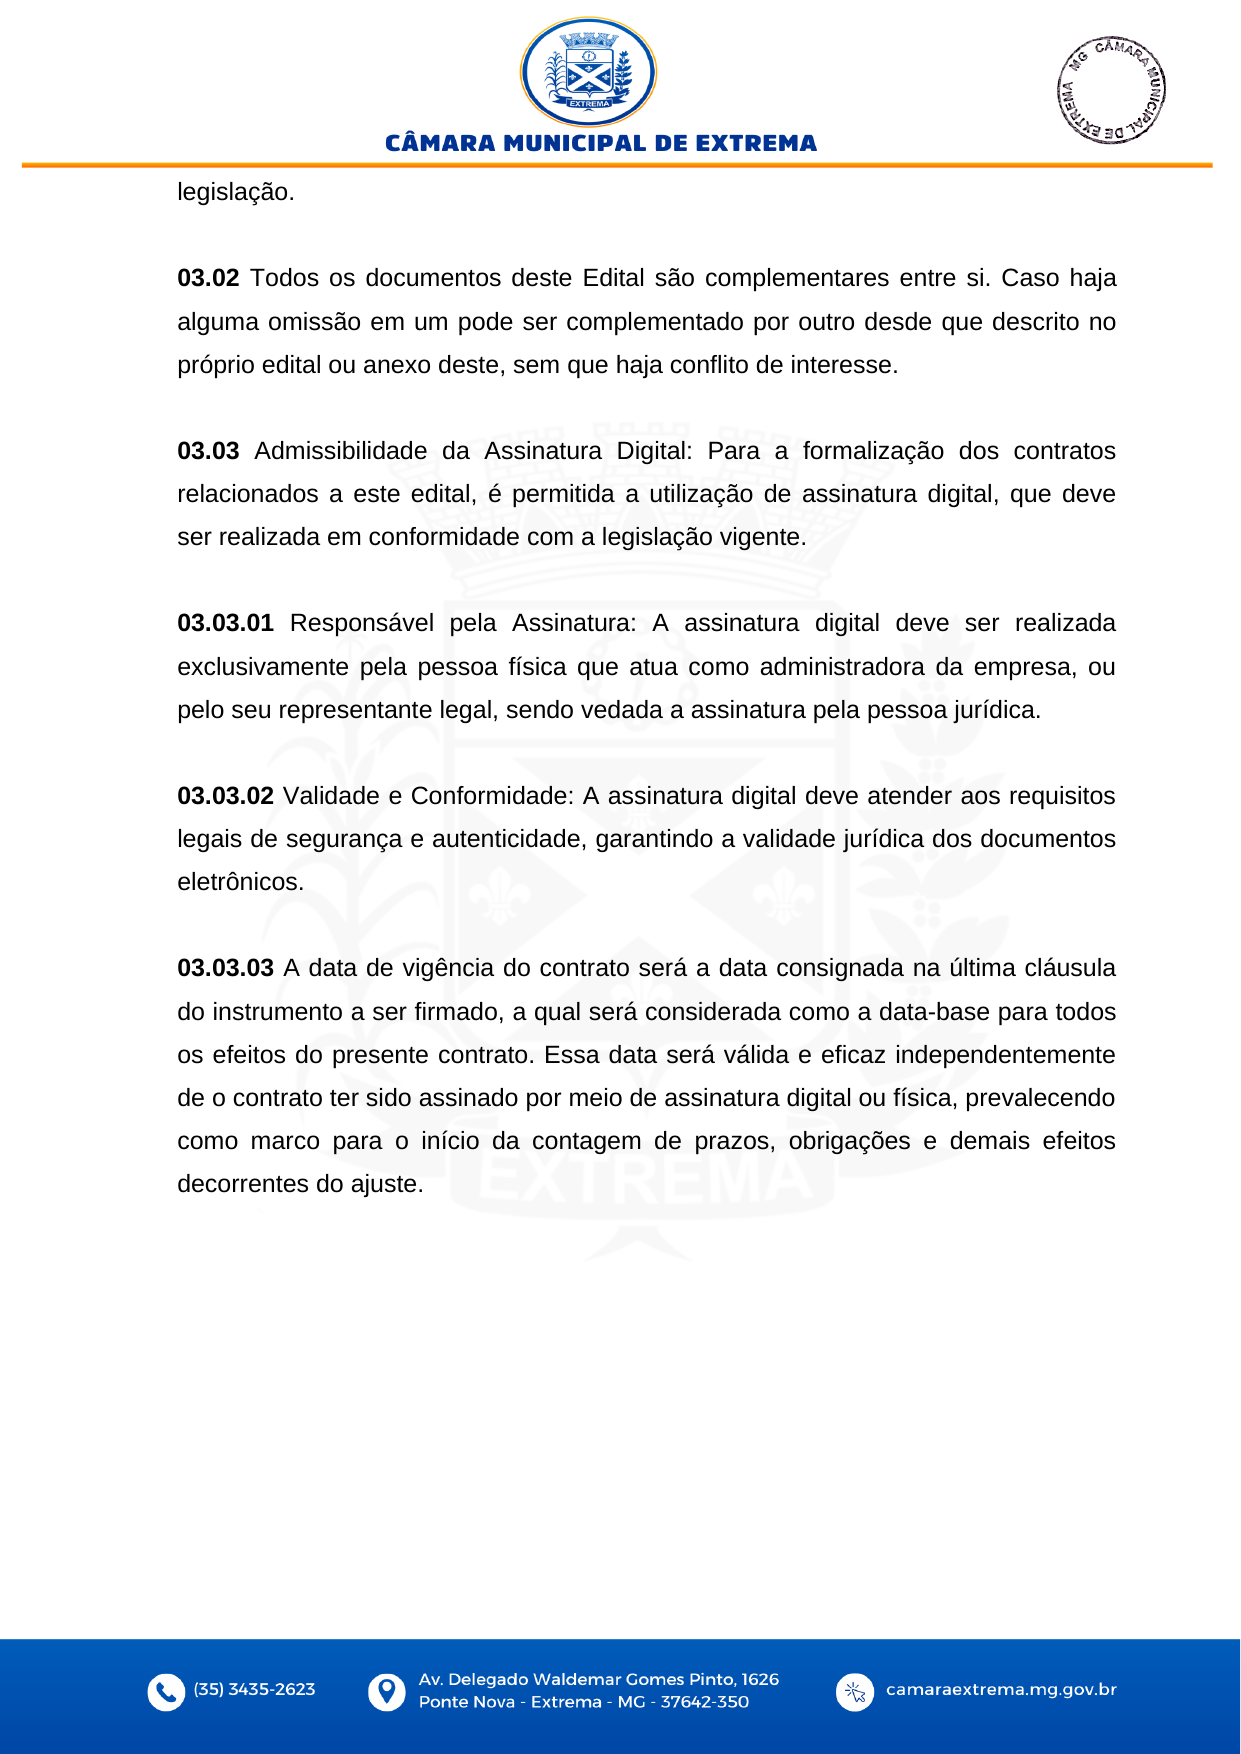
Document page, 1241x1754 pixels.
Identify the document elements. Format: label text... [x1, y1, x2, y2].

text 03.03 Admissibilidade da Assinatura Digital: Para a formalização dos contratos relacionados a este edital, é permitida a utilização de assinatura digital, que deve ser realizada em conformidade com a legislação vigente. [177, 436, 1118, 551]
picture [21, 9, 1213, 1501]
text 03.03.01 Responsável pela Assinatura: A assinatura digital deve ser realizada exclusivamente pela pessoa física que atua como administradora da empresa, ou pelo seu representante legal, sendo vedada a assinatura pela pessoa jurídica. [177, 608, 1118, 723]
text 03.03.02 Validade e Conformidade: A assinatura digital deve atender aos requisitos legais de segurança e autenticidade, garantindo a validade jurídica dos documentos eletrônicos. [177, 781, 1118, 896]
text 03.03.03 A data de vigência do contrato será a data consignada na última cláusula do instrumento a ser firmado, a qual será considerada como a data-base para todos os efeitos do presente contrato. Essa data será válida e eficaz independentemente de o contrato ter sido assinado por meio de assinatura digital ou física, prevalecendo como marco para o início da contagem de prazos, obrigações e demais efeitos decorrentes do ajuste. [177, 953, 1118, 1198]
picture [0, 1637, 1241, 1754]
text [177, 177, 1118, 206]
text 03.02 Todos os documentos deste Edital são complementares entre si. Caso haja alguma omissão em um pode ser complementado por outro desde que descrito no próprio edital ou anexo deste, sem que haja conflito de interesse. [177, 263, 1118, 378]
